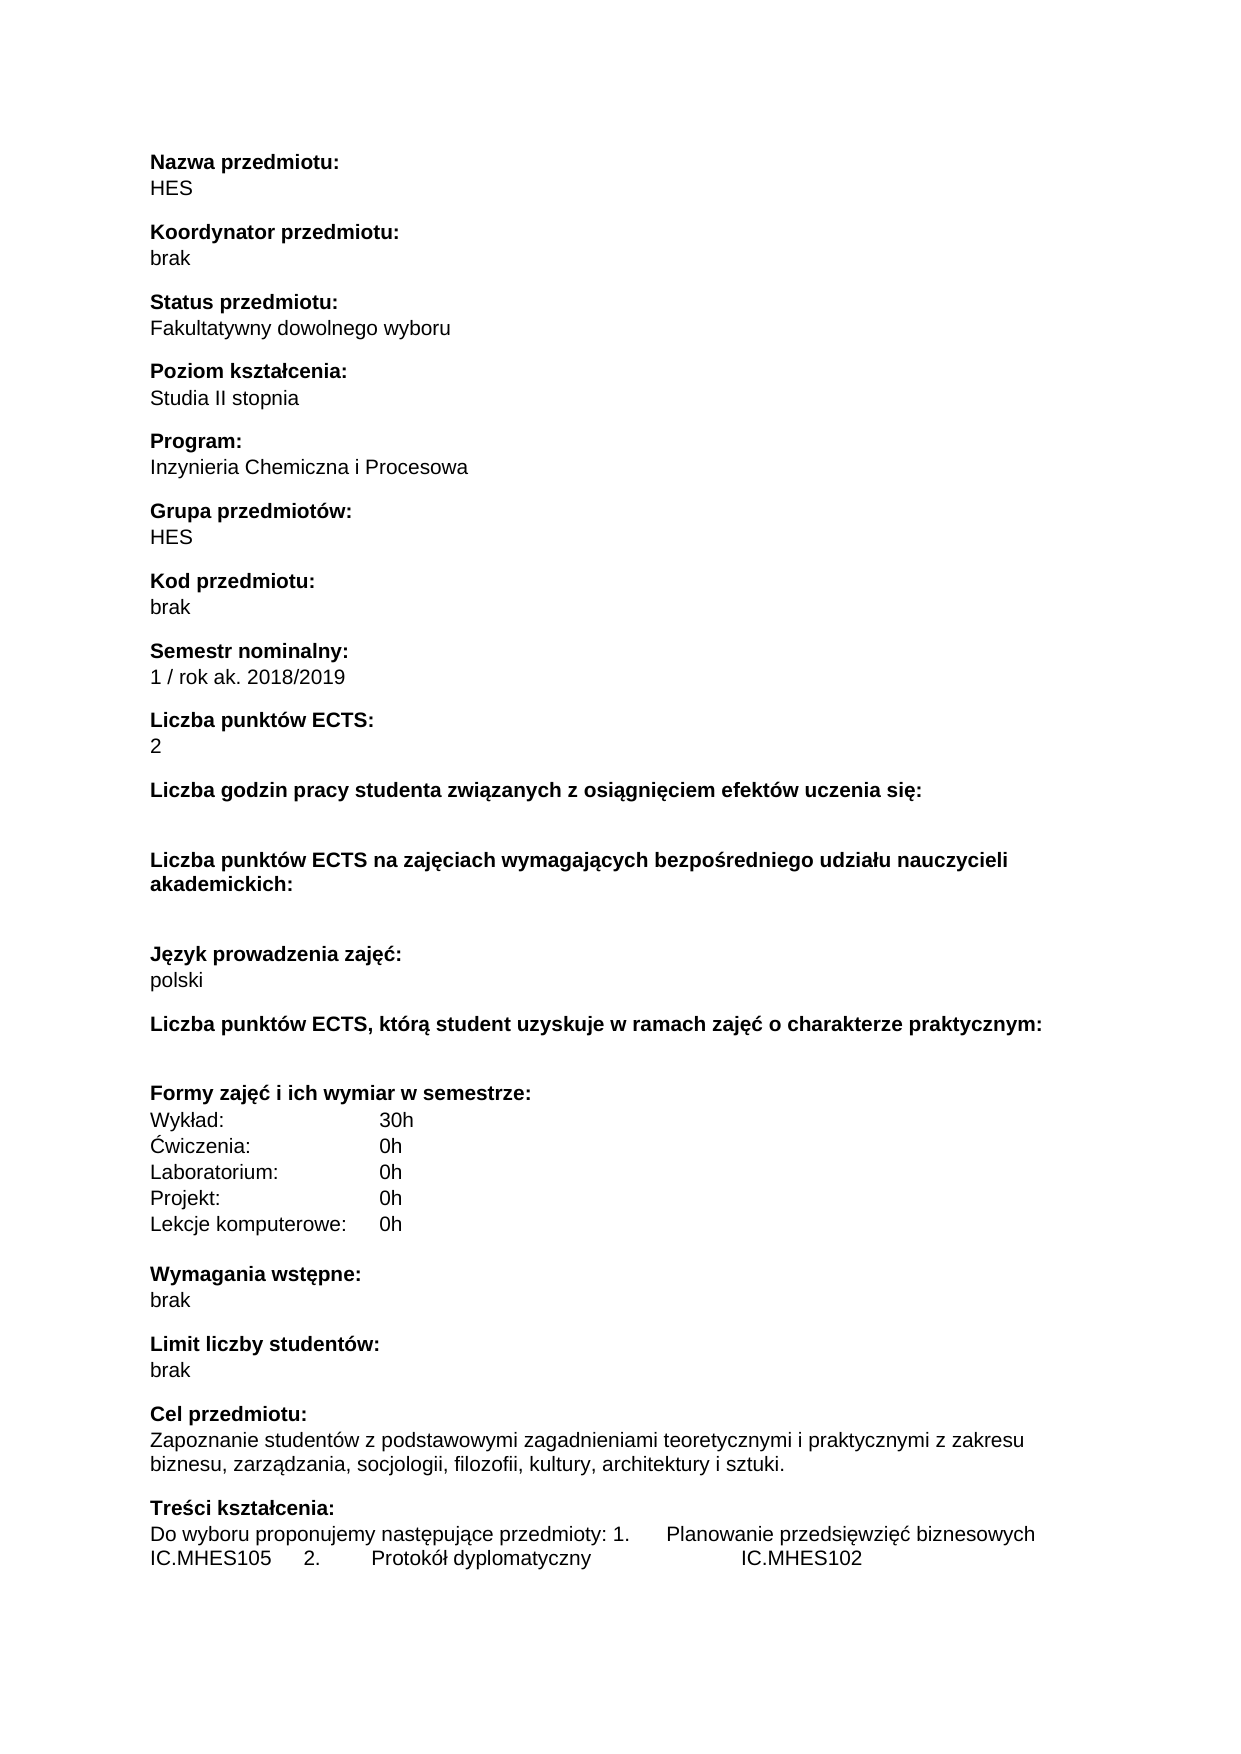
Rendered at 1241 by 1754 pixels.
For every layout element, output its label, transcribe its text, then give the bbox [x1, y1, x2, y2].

text brak [150, 1358, 1090, 1382]
text 2 [150, 734, 1090, 758]
table_cell 0h [369, 1184, 597, 1210]
text Liczba punktów ECTS, którą student uzyskuje w ramach zajęć o charakterze praktycznym: [150, 1011, 1090, 1035]
text Cel przedmiotu: [150, 1402, 1090, 1426]
table_header Wykład: [140, 1108, 367, 1132]
table_cell Laboratorium: [140, 1160, 367, 1184]
text HES [150, 525, 1090, 549]
text Kod przedmiotu: [150, 569, 1090, 593]
table_cell Projekt: [140, 1186, 367, 1210]
table_cell Lekcje komputerowe: [140, 1212, 367, 1236]
text Liczba punktów ECTS: [150, 708, 1090, 732]
text Nazwa przedmiotu: [150, 150, 1090, 174]
text Język prowadzenia zajęć: [150, 942, 1090, 966]
text Program: [150, 429, 1090, 453]
text Grupa przedmiotów: [150, 499, 1090, 523]
text Fakultatywny dowolnego wyboru [150, 316, 1090, 339]
text Status przedmiotu: [150, 289, 1090, 313]
table_cell 0h [369, 1132, 597, 1158]
text HES [150, 176, 1090, 200]
text Studia II stopnia [150, 385, 1090, 409]
text Liczba punktów ECTS na zajęciach wymagających bezpośredniego udziału nauczycieli akademickich: [150, 848, 1090, 896]
table_cell 0h [369, 1158, 597, 1184]
text Zapoznanie studentów z podstawowymi zagadnieniami teoretycznymi i praktycznymi z zakresu biznesu, zarządzania, socjologii, filozofii, kultury, architektury i sztuki. [150, 1428, 1090, 1476]
text Semestr nominalny: [150, 638, 1090, 662]
text Koordynator przedmiotu: [150, 220, 1090, 244]
text brak [150, 246, 1090, 270]
text Liczba godzin pracy studenta związanych z osiągnięciem efektów uczenia się: [150, 778, 1090, 802]
text Formy zajęć i ich wymiar w semestrze: [150, 1081, 1090, 1105]
table_cell 0h [369, 1210, 597, 1236]
text brak [150, 1288, 1090, 1312]
text Wymagania wstępne: [150, 1262, 1090, 1286]
text Inzynieria Chemiczna i Procesowa [150, 455, 1090, 479]
text Poziom kształcenia: [150, 359, 1090, 383]
text Do wyboru proponujemy następujące przedmioty: 1. Planowanie przedsięwzięć biznesowych IC.MHES105 2. Protokół dyplomatyczny IC.MHES102 [150, 1521, 1090, 1569]
text Limit liczby studentów: [150, 1332, 1090, 1356]
table_header 30h [369, 1108, 597, 1132]
text polski [150, 968, 1090, 992]
text brak [150, 595, 1090, 619]
text Treści kształcenia: [150, 1495, 1090, 1519]
text 1 / rok ak. 2018/2019 [150, 664, 1090, 688]
table_cell Ćwiczenia: [140, 1134, 367, 1158]
